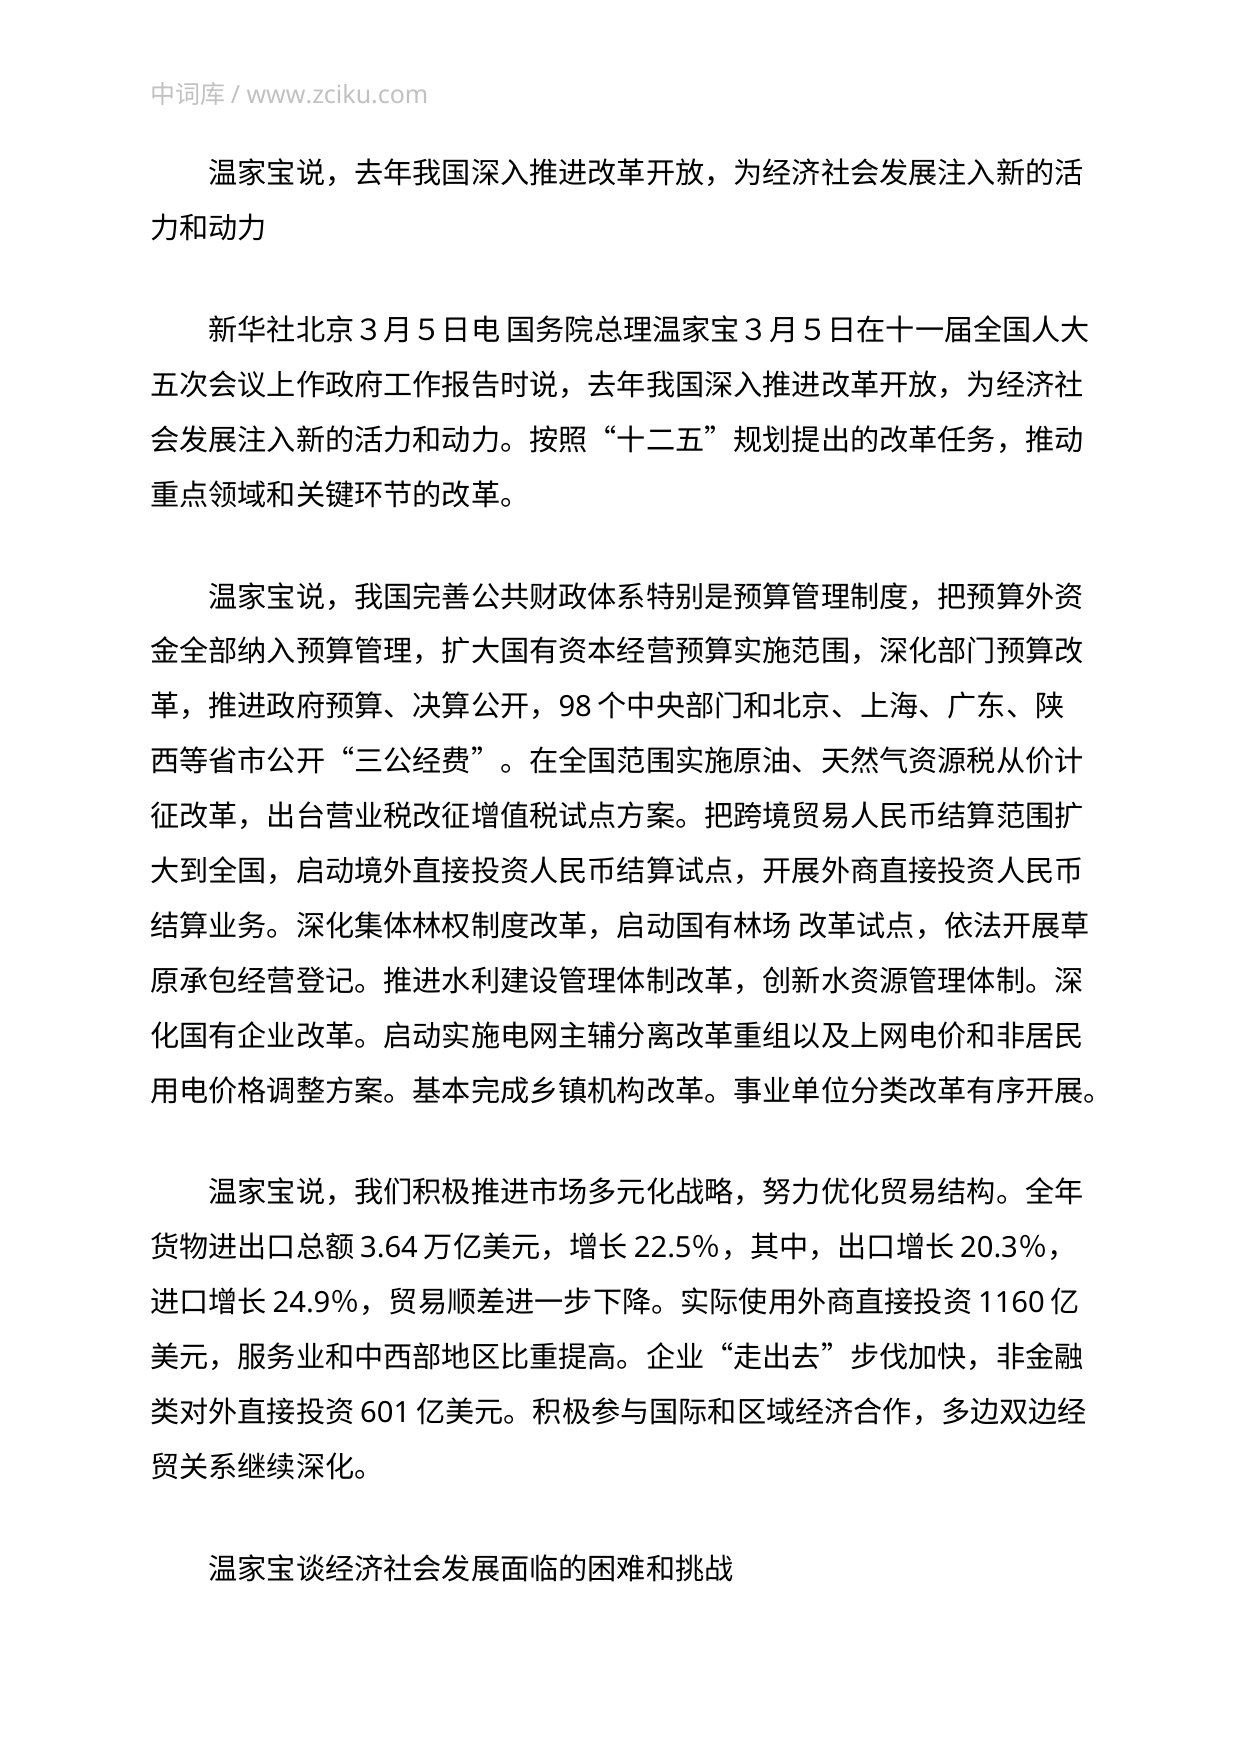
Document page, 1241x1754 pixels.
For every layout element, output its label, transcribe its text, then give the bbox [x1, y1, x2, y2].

text 温家宝说，我们积极推进市场多元化战略，努力优化贸易结构。全年货物进出口总额3.64万亿美元，增长22.5％，其中，出口增长20.3％，进口增长24.9％，贸易顺差进一步下降。实际使用外商直接投资1160亿美元，服务业和中西部地区比重提高。企业“走出去”步伐加快，非金融类对外直接投资601亿美元。积极参与国际和区域经济合作，多边双边经贸关系继续深化。 [150, 1169, 1090, 1486]
text 温家宝说，去年我国深入推进改革开放，为经济社会发展注入新的活力和动力 [150, 150, 1090, 247]
text 温家宝说，我国完善公共财政体系特别是预算管理制度，把预算外资金全部纳入预算管理，扩大国有资本经营预算实施范围，深化部门预算改革，推进政府预算、决算公开，98个中央部门和北京、上海、广东、陕西等省市公开“三公经费”。在全国范围实施原油、天然气资源税从价计征改革，出台营业税改征增值税试点方案。把跨境贸易人民币结算范围扩大到全国，启动境外直接投资人民币结算试点，开展外商直接投资人民币结算业务。深化集体林权制度改革，启动国有林场 改革试点，依法开展草原承包经营登记。推进水利建设管理体制改革，创新水资源管理体制。深化国有企业改革。启动实施电网主辅分离改革重组以及上网电价和非居民用电价格调整方案。基本完成乡镇机构改革。事业单位分类改革有序开展。 [150, 573, 1090, 1109]
text 温家宝谈经济社会发展面临的困难和挑战 [150, 1546, 1090, 1588]
text 新华社北京３月５日电 国务院总理温家宝３月５日在十一届全国人大五次会议上作政府工作报告时说，去年我国深入推进改革开放，为经济社会发展注入新的活力和动力。按照“十二五”规划提出的改革任务，推动重点领域和关键环节的改革。 [150, 307, 1090, 514]
